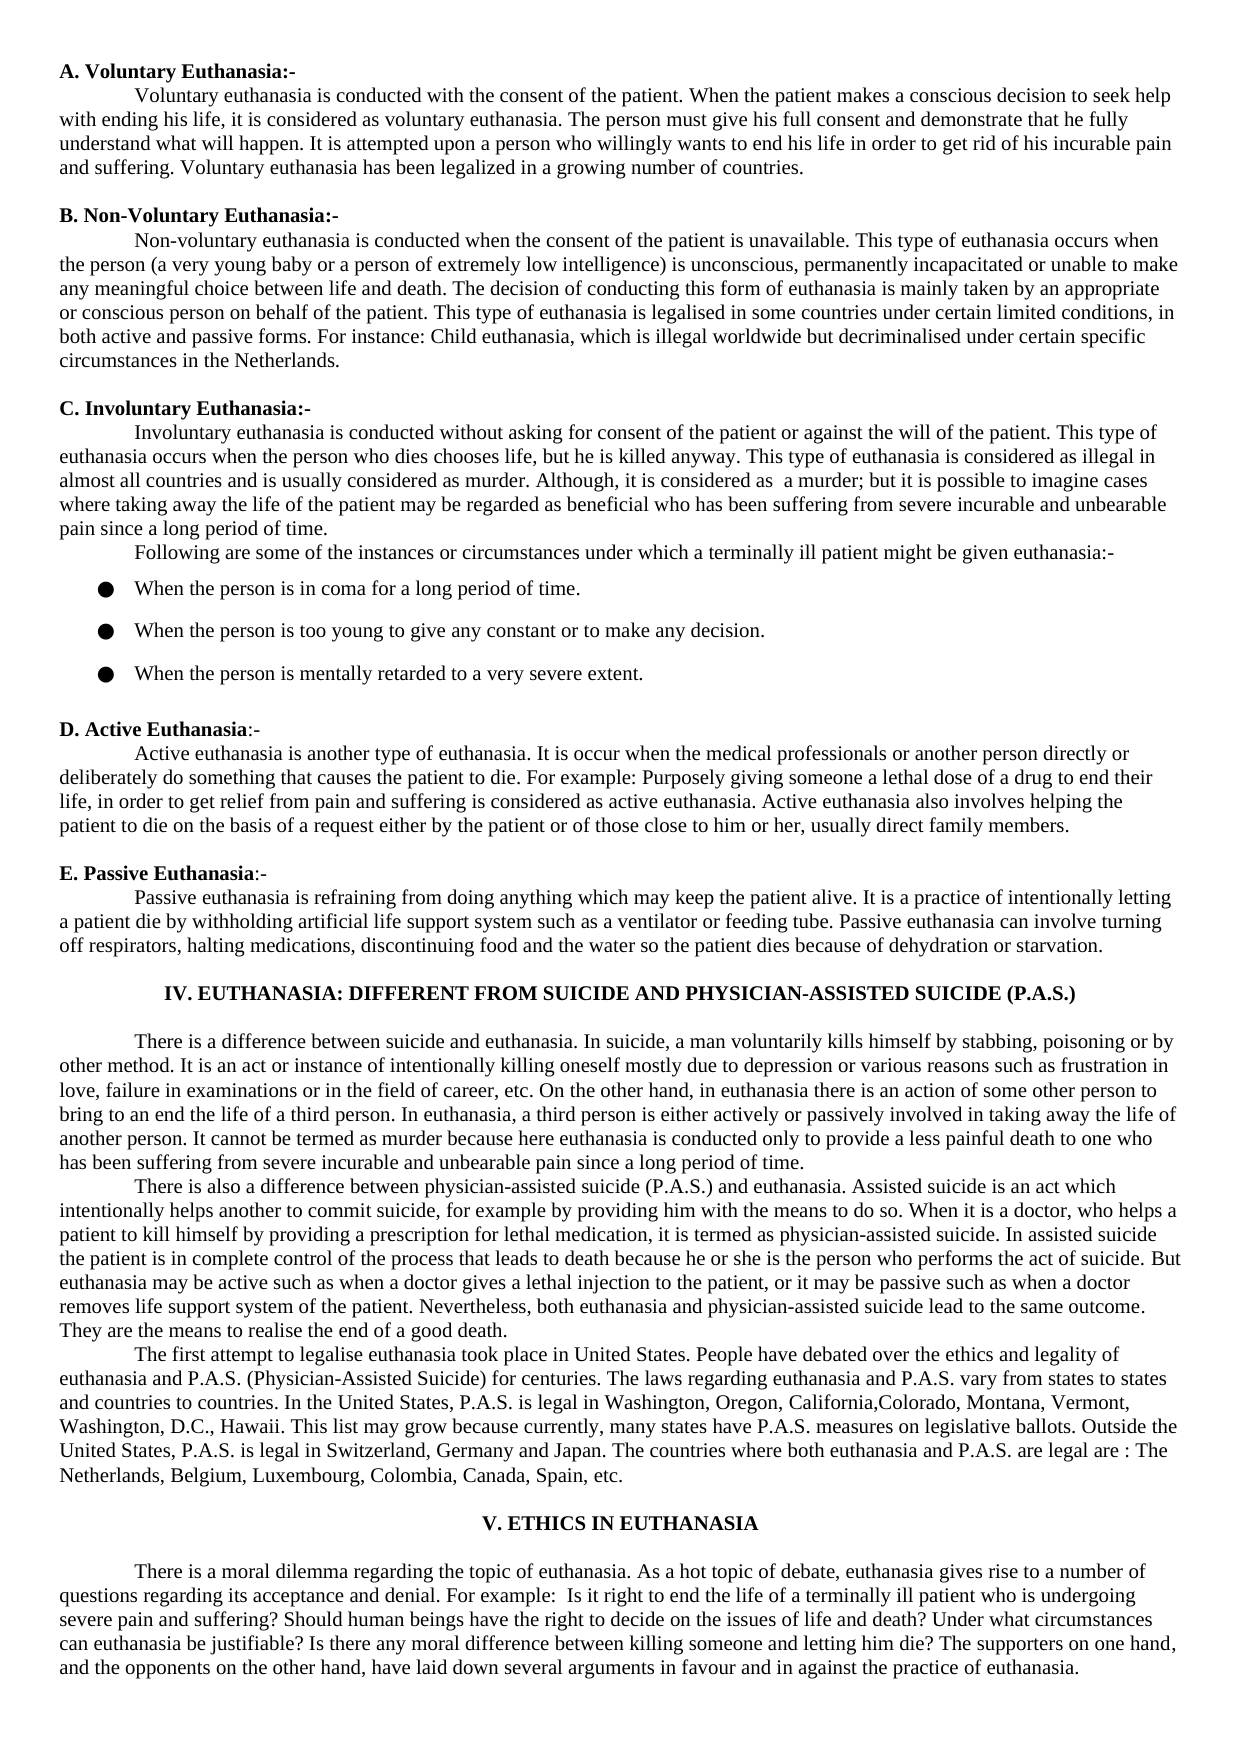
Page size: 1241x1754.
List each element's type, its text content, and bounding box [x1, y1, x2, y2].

text D. Active Euthanasia:- [59, 717, 1181, 741]
text Voluntary euthanasia is conducted with the consent of the patient. When the patient makes a conscious decision to seek help with ending his life, it is considered as voluntary euthanasia. The person must give his full consent and demonstrate that he fully understand what will happen. It is attempted upon a person who willingly wants to end his life in order to get rid of his incurable pain and suffering. Voluntary euthanasia has been legalized in a growing number of countries. [59, 83, 1181, 179]
text There is also a difference between physician-assisted suicide (P.A.S.) and euthanasia. Assisted suicide is an act which intentionally helps another to commit suicide, for example by providing him with the means to do so. When it is a doctor, who helps a patient to kill himself by providing a prescription for lethal medication, it is termed as physician-assisted suicide. In assisted suicide the patient is in complete control of the process that leads to death because he or she is the person who performs the act of suicide. But euthanasia may be active such as when a doctor gives a lethal injection to the patient, or it may be passive such as when a doctor removes life support system of the patient. Nevertheless, both euthanasia and physician-assisted suicide lead to the same outcome. They are the means to realise the end of a good death. [59, 1174, 1181, 1342]
list When the person is mentally retarded to a very severe extent. [97, 650, 1181, 692]
text C. Involuntary Euthanasia:- [59, 396, 1181, 420]
text V. ETHICS IN EUTHANASIA [59, 1511, 1181, 1535]
text Following are some of the instances or circumstances under which a terminally ill patient might be given euthanasia:- [59, 540, 1181, 564]
text Passive euthanasia is refraining from doing anything which may keep the patient alive. It is a practice of intentionally letting a patient die by withholding artificial life support system such as a ventilator or feeding tube. Passive euthanasia can involve turning off respirators, halting medications, discontinuing food and the water so the patient dies because of dehydration or starvation. [59, 885, 1181, 957]
list When the person is in coma for a long period of time. [97, 564, 1181, 607]
text There is a moral dilemma regarding the topic of euthanasia. As a hot topic of debate, euthanasia gives rise to a number of questions regarding its acceptance and denial. For example: Is it right to end the life of a terminally ill patient who is undergoing severe pain and suffering? Should human beings have the right to decide on the issues of life and death? Under what circumstances can euthanasia be justifiable? Is there any moral difference between killing someone and letting him die? The supporters on one hand, and the opponents on the other hand, have laid down several arguments in favour and in against the practice of euthanasia. [59, 1559, 1181, 1679]
text IV. EUTHANASIA: DIFFERENT FROM SUICIDE AND PHYSICIAN-ASSISTED SUICIDE (P.A.S.) [59, 981, 1181, 1005]
text There is a difference between suicide and euthanasia. In suicide, a man voluntarily kills himself by stabbing, poisoning or by other method. It is an act or instance of intentionally killing oneself mostly due to depression or various reasons such as frustration in love, failure in examinations or in the field of career, etc. On the other hand, in euthanasia there is an action of some other person to bring to an end the life of a third person. In euthanasia, a third person is either actively or passively involved in taking away the life of another person. It cannot be termed as murder because here euthanasia is conducted only to provide a less painful death to one who has been suffering from severe incurable and unbearable pain since a long period of time. [59, 1029, 1181, 1174]
list When the person is too young to give any constant or to make any decision. [97, 607, 1181, 650]
text The first attempt to legalise euthanasia took place in United States. People have debated over the ethics and legality of euthanasia and P.A.S. (Physician-Assisted Suicide) for centuries. The laws regarding euthanasia and P.A.S. vary from states to states and countries to countries. In the United States, P.A.S. is legal in Washington, Oregon, California,Colorado, Montana, Vermont, Washington, D.C., Hawaii. This list may grow because currently, many states have P.A.S. measures on legislative ballots. Outside the United States, P.A.S. is legal in Switzerland, Germany and Japan. The countries where both euthanasia and P.A.S. are legal are : The Netherlands, Belgium, Luxembourg, Colombia, Canada, Spain, etc. [59, 1342, 1181, 1487]
text Non-voluntary euthanasia is conducted when the consent of the patient is unavailable. This type of euthanasia occurs when the person (a very young baby or a person of extremely low intelligence) is unconscious, permanently incapacitated or unable to make any meaningful choice between life and death. The decision of conducting this form of euthanasia is mainly taken by an appropriate or conscious person on behalf of the patient. This type of euthanasia is legalised in some countries under certain limited conditions, in both active and passive forms. For instance: Child euthanasia, which is illegal worldwide but decriminalised under certain specific circumstances in the Netherlands. [59, 227, 1181, 372]
text Involuntary euthanasia is conducted without asking for consent of the patient or against the will of the patient. This type of euthanasia occurs when the person who dies chooses life, but he is killed anyway. This type of euthanasia is considered as illegal in almost all countries and is usually considered as murder. Although, it is considered as a murder; but it is possible to imagine cases where taking away the life of the patient may be regarded as beneficial who has been suffering from severe incurable and unbearable pain since a long period of time. [59, 420, 1181, 540]
text A. Voluntary Euthanasia:- [59, 59, 1181, 83]
text E. Passive Euthanasia:- [59, 861, 1181, 885]
text Active euthanasia is another type of euthanasia. It is occur when the medical professionals or another person directly or deliberately do something that causes the patient to die. For example: Purposely giving someone a lethal dose of a drug to end their life, in order to get relief from pain and suffering is considered as active euthanasia. Active euthanasia also involves helping the patient to die on the basis of a request either by the patient or of those close to him or her, usually direct family members. [59, 741, 1181, 837]
text B. Non-Voluntary Euthanasia:- [59, 203, 1181, 227]
